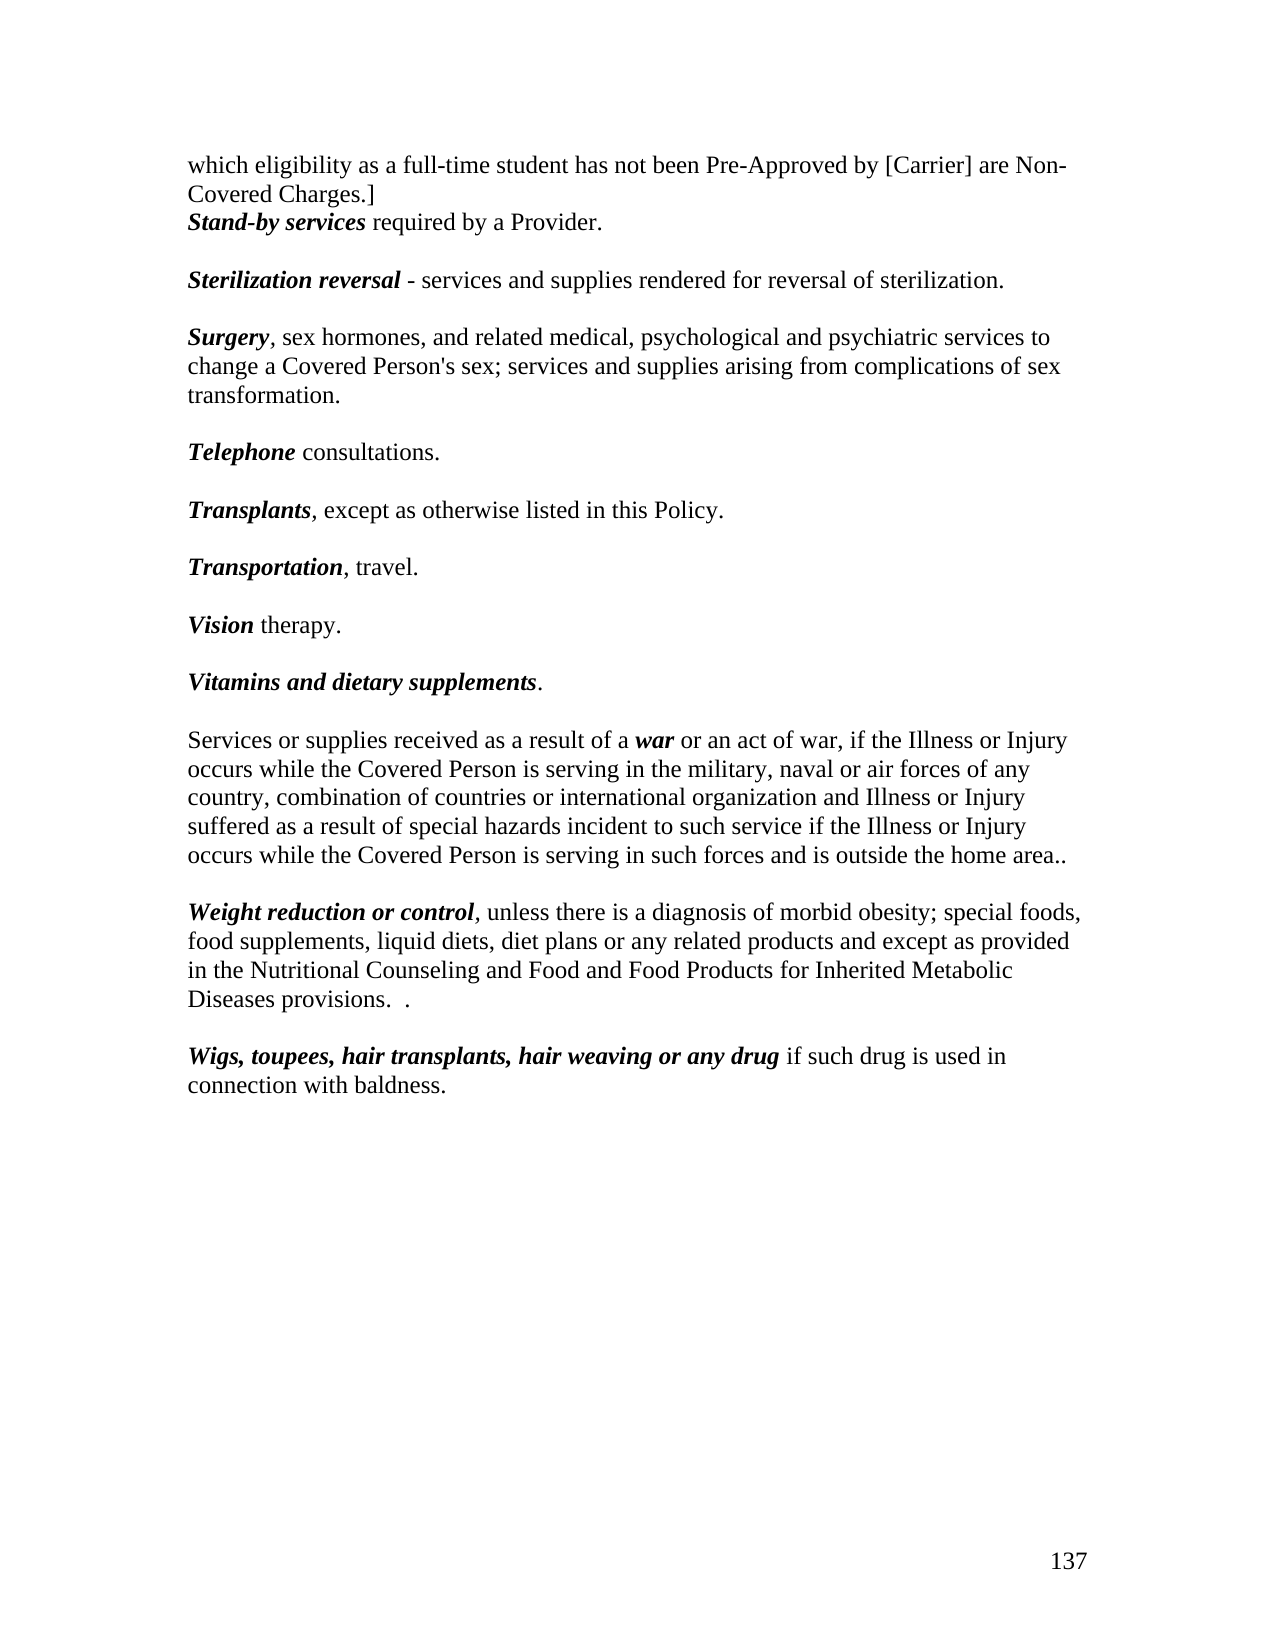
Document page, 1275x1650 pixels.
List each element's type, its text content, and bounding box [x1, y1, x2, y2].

text Transportation, travel. [187, 552, 1087, 581]
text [187, 150, 1087, 207]
text Weight reduction or control, unless there is a diagnosis of morbid obesity; special foods, food supplements, liquid diets, diet plans or any related products and except as provided in the Nutritional Counseling and Food and Food Products for Inherited Metabolic Diseases provisions. . [187, 897, 1087, 1012]
text Surgery, sex hormones, and related medical, psychological and psychiatric services to change a Covered Person's sex; services and supplies arising from complications of sex transformation. [187, 322, 1087, 409]
text Sterilization reversal - services and supplies rendered for reversal of sterilization. [187, 265, 1087, 294]
text Telephone consultations. [187, 437, 1087, 466]
text Transplants, except as otherwise listed in this Policy. [187, 495, 1087, 524]
text Stand-by services required by a Provider. [187, 207, 1087, 236]
text Wigs, toupees, hair transplants, hair weaving or any drug if such drug is used in connection with baldness. [187, 1041, 1087, 1099]
text Vision therapy. [187, 610, 1087, 639]
text Vitamins and dietary supplements. [187, 667, 1087, 696]
text Services or supplies received as a result of a war or an act of war, if the Illness or Injury occurs while the Covered Person is serving in the military, naval or air forces of any country, combination of countries or international organization and Illness or Injury suffered as a result of special hazards incident to such service if the Illness or Injury occurs while the Covered Person is serving in such forces and is outside the home area.. [187, 725, 1087, 869]
